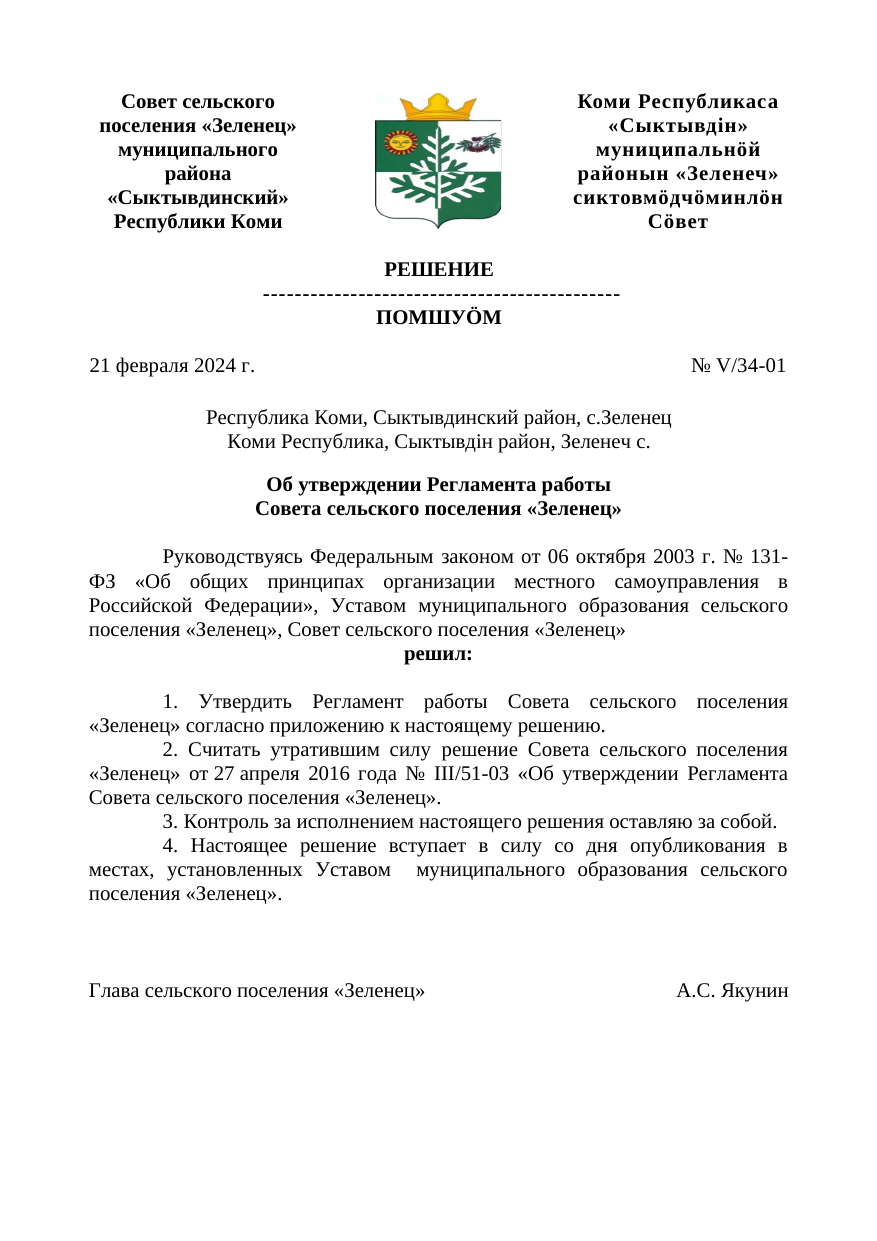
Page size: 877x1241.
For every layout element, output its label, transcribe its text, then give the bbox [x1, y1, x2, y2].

text Руководствуясь Федеральным законом от 06 октября 2003 г. № 131-ФЗ «Об общих принципах организации местного самоуправления в Российской Федерации», Уставом муниципального образования сельского поселения «Зеленец», Совет сельского поселения «Зеленец» [89, 544, 788, 641]
text решил: [89, 641, 788, 665]
text Республика Коми, Сыктывдинский район, с.Зеленец [89, 405, 788, 429]
table_header № V/34-01 [443, 353, 797, 381]
text Об утверждении Регламента работы [89, 472, 788, 496]
text РЕШЕНИЕ [89, 257, 788, 281]
text 4. Настоящее решение вступает в силу со дня опубликования в местах, установленных Уставом муниципального образования сельского поселения «Зеленец». [89, 833, 788, 905]
text 3. Контроль за исполнением настоящего решения оставляю за собой. [89, 809, 788, 833]
table_header [318, 89, 557, 233]
text Совета сельского поселения «Зеленец» [89, 496, 788, 520]
text 2. Считать утратившим силу решение Совета сельского поселения «Зеленец» от 27 апреля 2016 года № III/51-03 «Об утверждении Регламента Совета сельского поселения «Зеленец». [89, 737, 788, 809]
table_header А.С. Якунин [443, 978, 800, 1027]
table_header Коми Республикаса «Сыктывдін» муниципальнöй районын «Зеленеч» сиктовмöдчöминлöнСöвет [558, 89, 797, 233]
text 1. Утвердить Регламент работы Совета сельского поселения «Зеленец» согласно приложению к настоящему решению. [89, 689, 788, 737]
picture [374, 93, 502, 229]
text --------------------------------------------- [89, 281, 794, 305]
text ПОМШУÖМ [89, 305, 788, 329]
table_header 21 февраля 2024 г. [78, 353, 443, 381]
table_header Глава сельского поселения «Зеленец» [78, 978, 443, 1027]
table_header Совет сельского поселения «Зеленец» муниципального района «Сыктывдинский» Республики Коми [78, 89, 317, 233]
text Коми Республика, Сыктывдін район, Зеленеч с. [89, 429, 788, 453]
